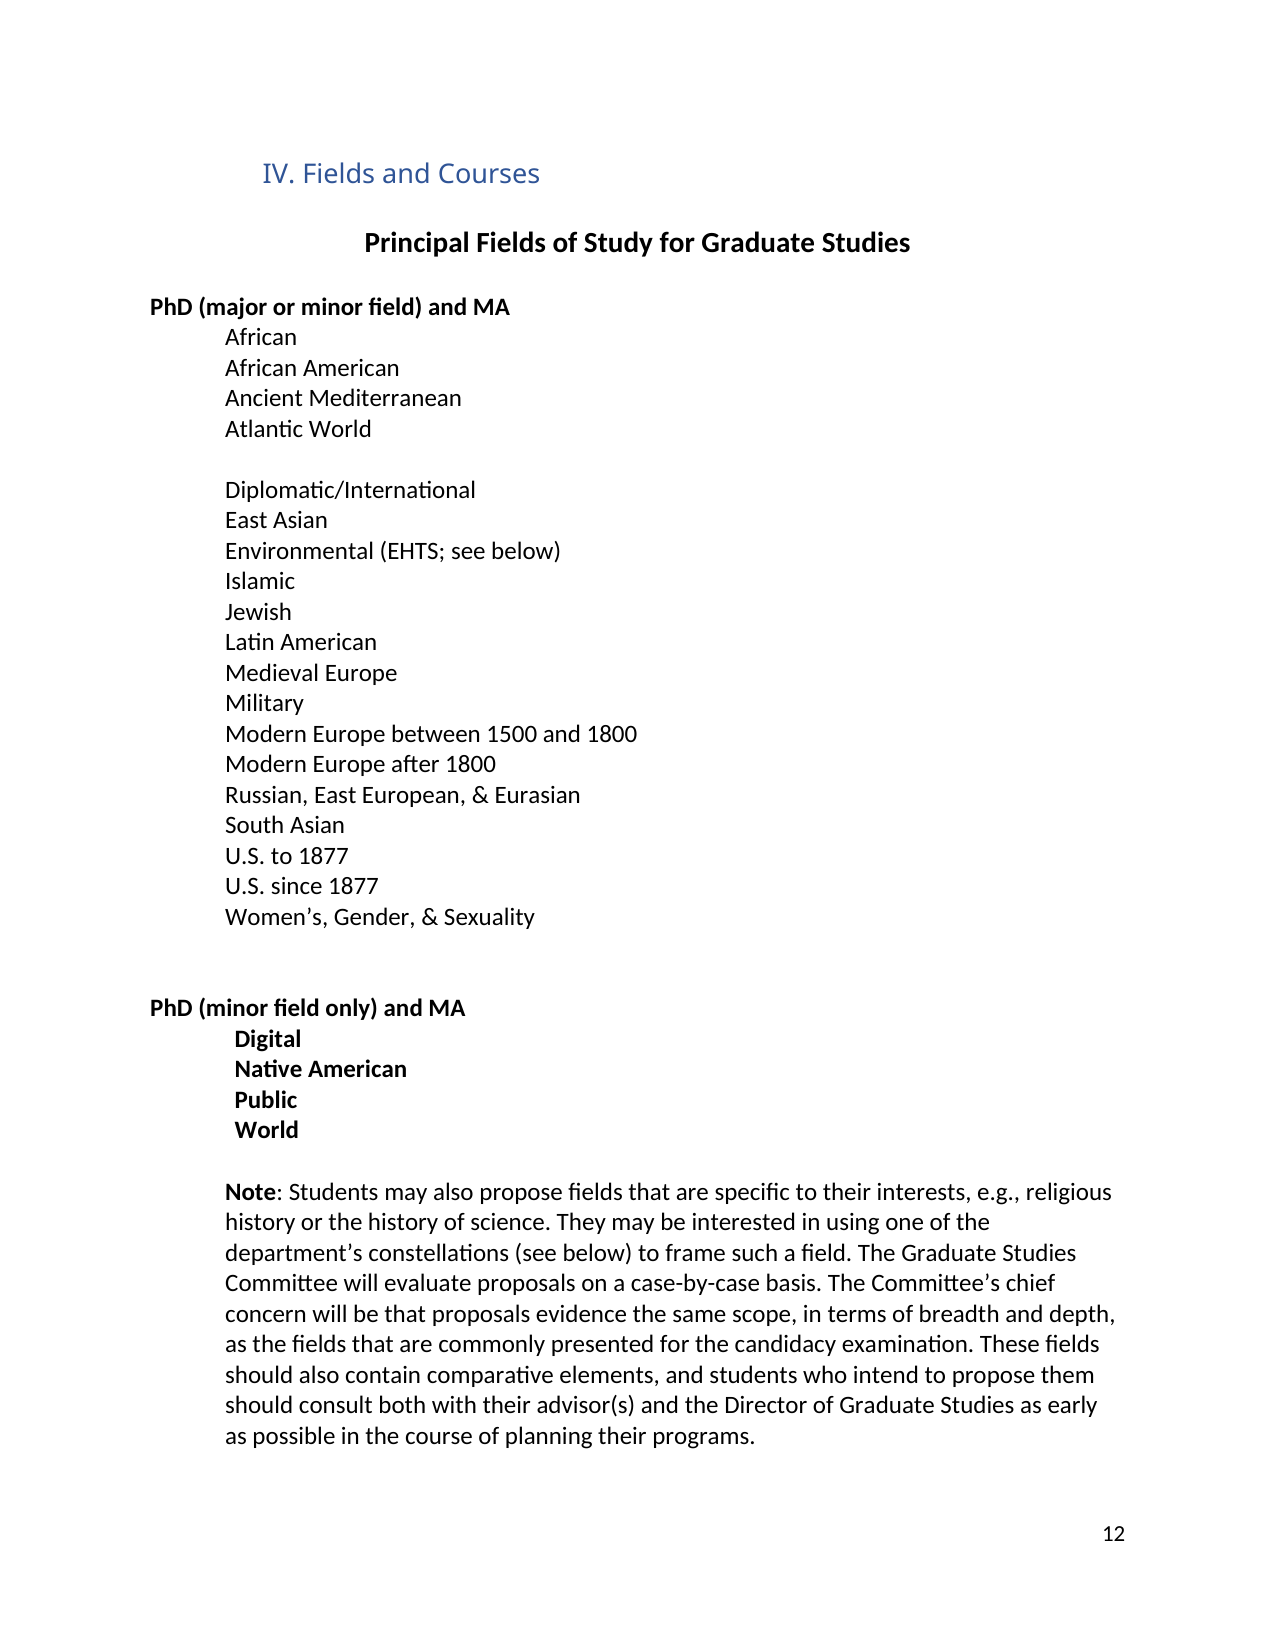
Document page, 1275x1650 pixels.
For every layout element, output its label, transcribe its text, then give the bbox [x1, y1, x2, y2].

list U.S. to 1877 [225, 840, 1125, 871]
list Medieval Europe [225, 657, 1125, 687]
list Diplomatic/International [225, 474, 1125, 504]
list Ancient Mediterranean [225, 382, 1125, 413]
list U.S. since 1877 [225, 871, 1125, 901]
list Note: Students may also propose fields that are specific to their interests, e.g., religious history or the history of science. They may be interested in using one of the department’s constellations (see below) to frame such a field. The Graduate Studies Committee will evaluate proposals on a case-by-case basis. The Committee’s chief concern will be that proposals evidence the same scope, in terms of breadth and depth, as the fields that are commonly presented for the candidacy examination. These fields should also contain comparative elements, and students who intend to propose them should consult both with their advisor(s) and the Director of Graduate Studies as early as possible in the course of planning their programs. [225, 1176, 1125, 1450]
list Native American [150, 1054, 1125, 1084]
list African [225, 321, 1125, 352]
list Modern Europe between 1500 and 1800 [225, 718, 1125, 748]
list World [150, 1115, 1125, 1145]
list Principal Fields of Study for Graduate Studies [150, 224, 1125, 260]
list Public [150, 1084, 1125, 1115]
list Environmental (EHTS; see below) [225, 535, 1125, 565]
list Jewish [225, 596, 1125, 626]
list PhD (major or minor field) and MA [150, 291, 1125, 321]
subtitle IV. Fields and Courses [262, 154, 1125, 191]
list Women’s, Gender, & Sexuality [225, 901, 1125, 932]
list African American [225, 352, 1125, 382]
list Latin American [225, 626, 1125, 657]
list Digital [150, 1023, 1125, 1054]
list East Asian [225, 504, 1125, 535]
list Modern Europe after 1800 [225, 748, 1125, 779]
list PhD (minor field only) and MA [150, 993, 1125, 1023]
list Atlantic World [225, 413, 1125, 443]
list Islamic [225, 565, 1125, 596]
list Military [225, 687, 1125, 718]
list South Asian [225, 809, 1125, 840]
list Russian, East European, & Eurasian [225, 779, 1125, 809]
